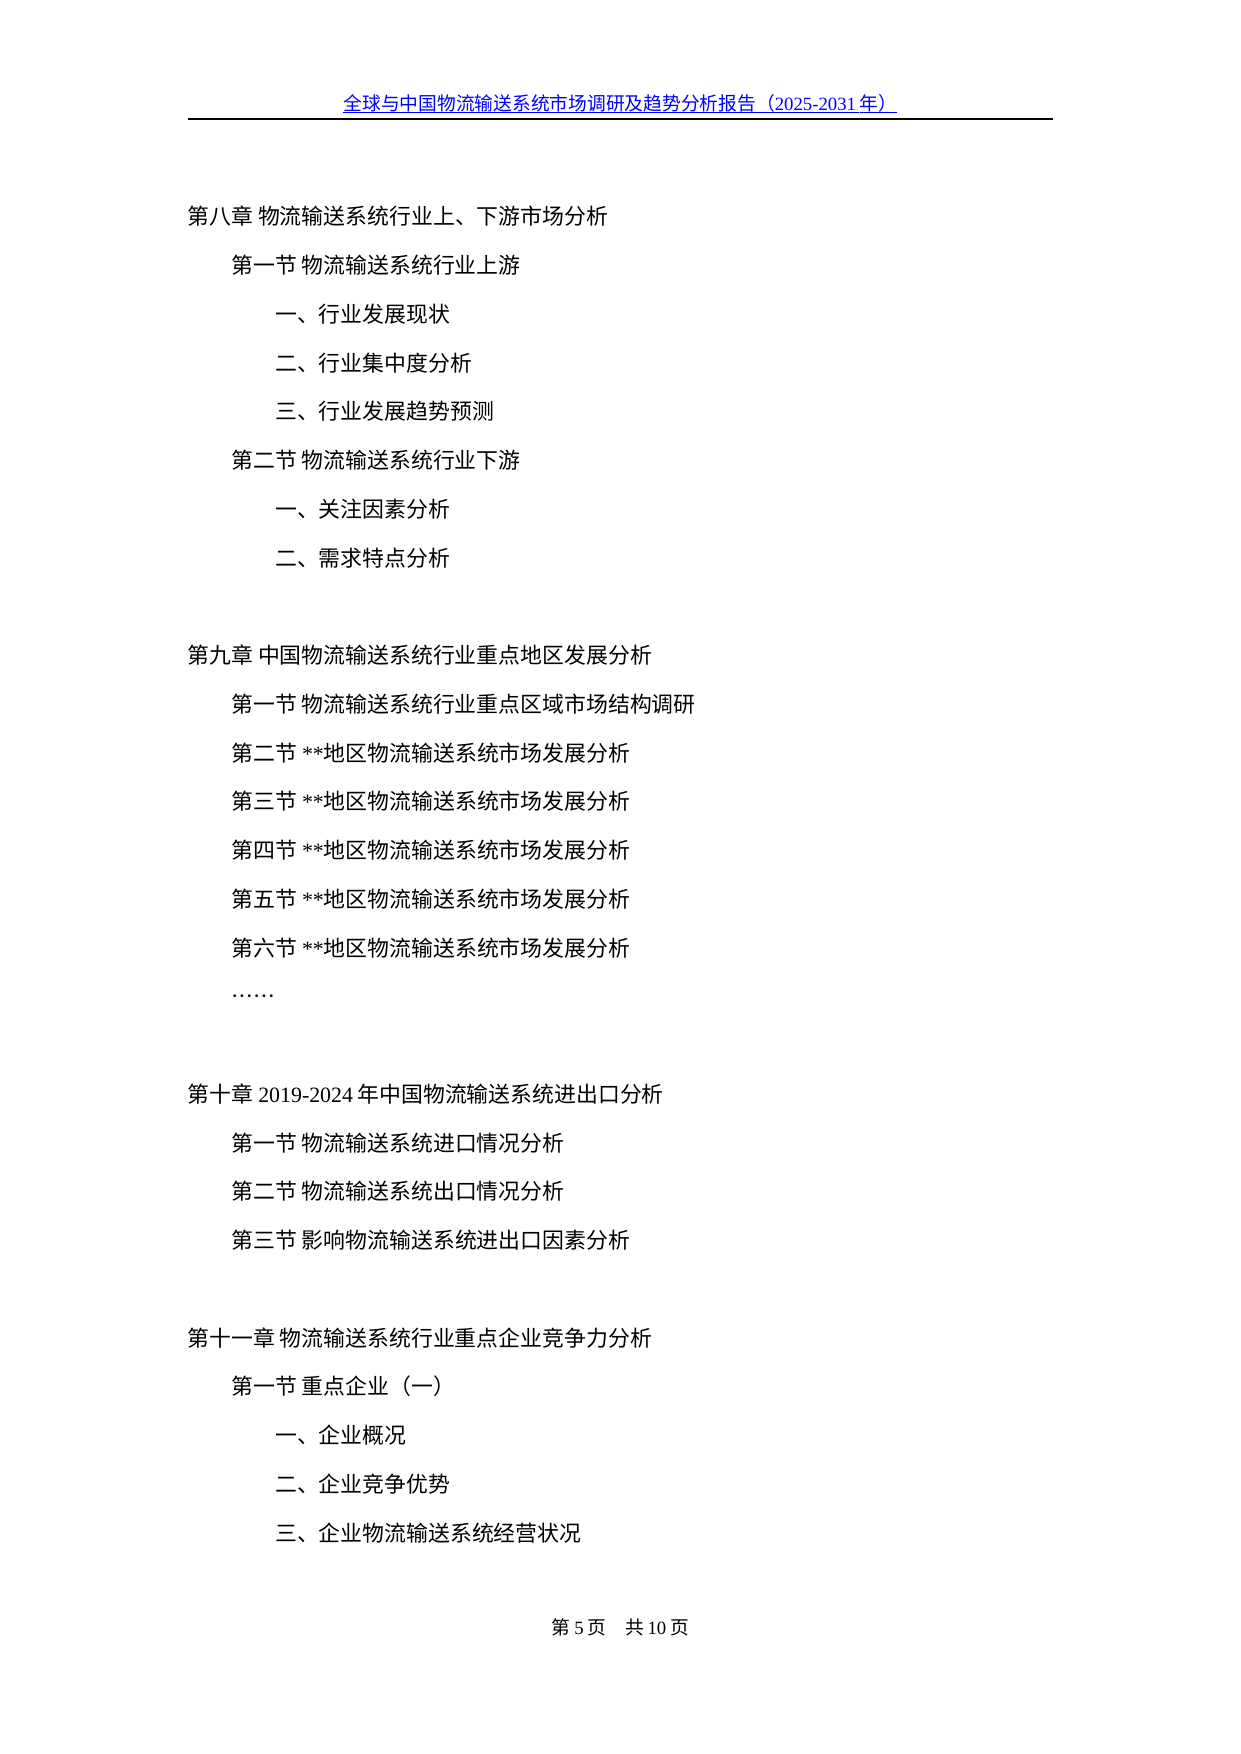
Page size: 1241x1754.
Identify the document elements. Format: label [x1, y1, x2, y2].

text [187, 150, 1053, 1548]
